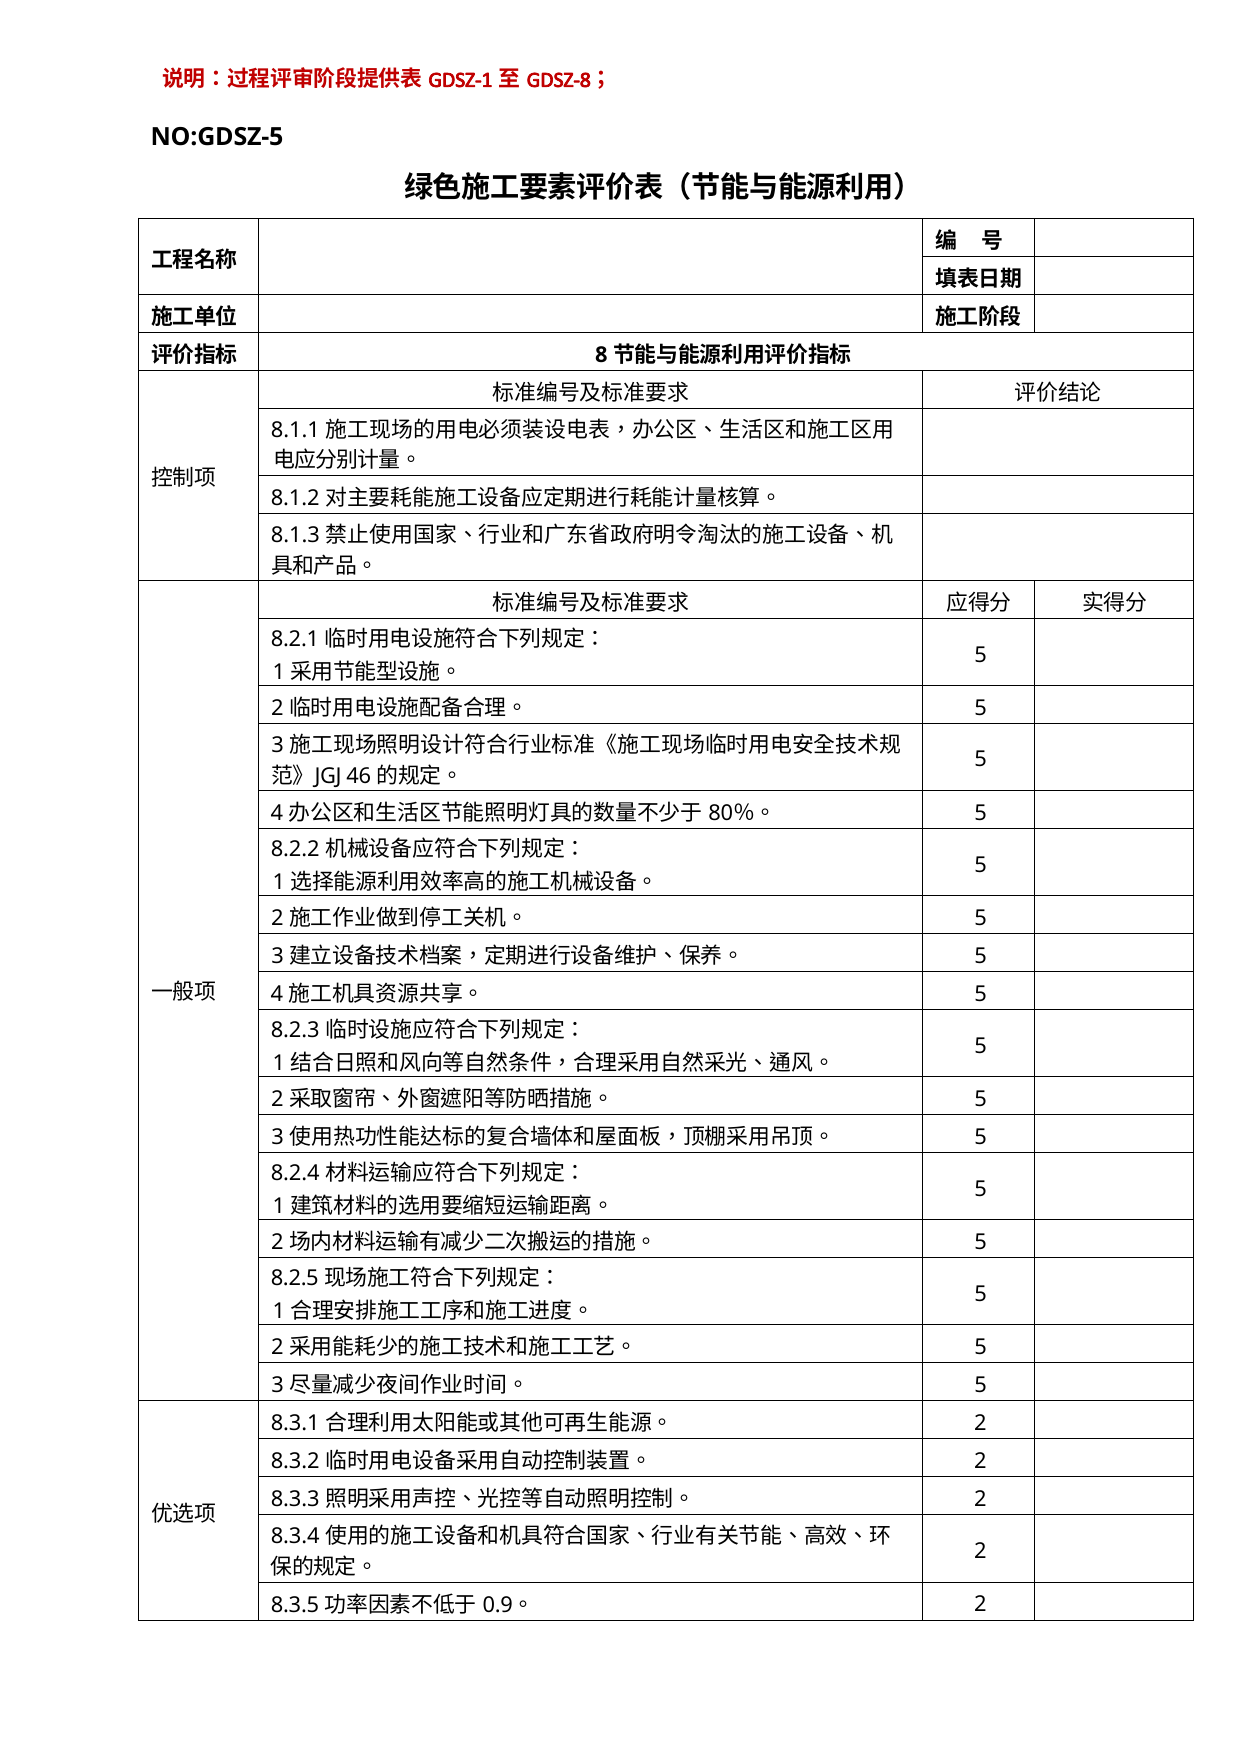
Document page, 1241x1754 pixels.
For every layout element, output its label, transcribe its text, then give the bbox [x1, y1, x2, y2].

table_cell 8.3.1 合理利用太阳能或其他可再生能源。 [259, 1401, 922, 1438]
table_cell 3 尽量减少夜间作业时间。 [259, 1363, 922, 1400]
table_cell [1035, 1220, 1193, 1257]
table_cell 8.2.4 材料运输应符合下列规定： 1 建筑材料的选用要缩短运输距离。 [259, 1153, 922, 1219]
table_cell 2 采取窗帘、外窗遮阳等防晒措施。 [259, 1077, 922, 1114]
table_cell 2 [923, 1401, 1034, 1438]
table_cell 控制项 [139, 371, 258, 580]
table_cell 2 [923, 1439, 1034, 1476]
table_cell 填表日期 [923, 257, 1034, 294]
table_cell [1035, 1115, 1193, 1152]
table_cell 8.1.1 施工现场的用电必须装设电表，办公区、生活区和施工区用 电应分别计量。 [259, 409, 922, 475]
table_cell [1035, 1515, 1193, 1582]
table_cell 2 临时用电设施配备合理。 [259, 686, 922, 723]
table_header 工程名称 [139, 219, 258, 294]
table_header 编 号 [923, 219, 1034, 256]
table_cell 2 [923, 1583, 1034, 1620]
table_cell 评价结论 [923, 371, 1193, 408]
table_cell [923, 409, 1193, 475]
table_cell 2 施工作业做到停工关机。 [259, 896, 922, 933]
table_cell 标准编号及标准要求 [259, 371, 922, 408]
table_cell 5 [923, 1153, 1034, 1219]
table_cell [259, 295, 922, 332]
table_cell 施工阶段 [923, 295, 1034, 332]
table_cell 3 使用热功性能达标的复合墙体和屋面板，顶棚采用吊顶。 [259, 1115, 922, 1152]
table_cell [1035, 1010, 1193, 1076]
table_cell [1035, 1583, 1193, 1620]
table_cell 5 [923, 1115, 1034, 1152]
table_cell 8.1.3 禁止使用国家、行业和广东省政府明令淘汰的施工设备、机 具和产品。 [259, 514, 922, 580]
table_cell 8.2.3 临时设施应符合下列规定： 1 结合日照和风向等自然条件，合理采用自然采光、通风。 [259, 1010, 922, 1076]
table_cell 5 [923, 1010, 1034, 1076]
table_cell [923, 476, 1193, 513]
table_cell [1035, 1258, 1193, 1324]
table_cell [1035, 1325, 1193, 1362]
table_header [259, 219, 922, 294]
table_cell 5 [923, 896, 1034, 933]
table_cell [1035, 686, 1193, 723]
table_cell 8.1.2 对主要耗能施工设备应定期进行耗能计量核算。 [259, 476, 922, 513]
table_cell 实得分 [1035, 581, 1193, 618]
table_cell [1035, 1439, 1193, 1476]
table_cell 2 [923, 1515, 1034, 1582]
table_cell 施工单位 [139, 295, 258, 332]
table_cell 8.2.5 现场施工符合下列规定： 1 合理安排施工工序和施工进度。 [259, 1258, 922, 1324]
table_cell 评价指标 [139, 333, 258, 370]
table_cell 5 [923, 1220, 1034, 1257]
table_cell 5 [923, 791, 1034, 828]
table_cell [1035, 257, 1193, 294]
table_cell 5 [923, 972, 1034, 1009]
table_cell 8.3.4 使用的施工设备和机具符合国家、行业有关节能、高效、环 保的规定。 [259, 1515, 922, 1582]
table_cell [1035, 724, 1193, 790]
table_cell 8.2.2 机械设备应符合下列规定： 1 选择能源利用效率高的施工机械设备。 [259, 829, 922, 895]
table_cell 8.3.2 临时用电设备采用自动控制装置。 [259, 1439, 922, 1476]
table_header [1035, 219, 1193, 256]
table_cell 3 建立设备技术档案，定期进行设备维护、保养。 [259, 934, 922, 971]
table_cell 5 [923, 686, 1034, 723]
table_cell 优选项 [139, 1401, 258, 1620]
table_cell 5 [923, 1258, 1034, 1324]
table_cell [1035, 791, 1193, 828]
table_cell 5 [923, 724, 1034, 790]
table_cell 一般项 [139, 581, 258, 1400]
table_cell [1035, 934, 1193, 971]
table_cell [1035, 619, 1193, 685]
table_cell [1035, 1363, 1193, 1400]
text 绿色施工要素评价表（节能与能源利用） [404, 169, 1194, 205]
table_cell 5 [923, 934, 1034, 971]
table_cell 8.3.3 照明采用声控、光控等自动照明控制。 [259, 1477, 922, 1514]
table_cell 2 采用能耗少的施工技术和施工工艺。 [259, 1325, 922, 1362]
table_cell [1035, 972, 1193, 1009]
table_cell 8 节能与能源利用评价指标 [259, 333, 1193, 370]
text NO:GDSZ-5 [150, 125, 1194, 151]
table_cell [1035, 896, 1193, 933]
table_cell 4 办公区和生活区节能照明灯具的数量不少于 80％。 [259, 791, 922, 828]
table_cell 5 [923, 1077, 1034, 1114]
table_cell [1035, 829, 1193, 895]
table_cell 4 施工机具资源共享。 [259, 972, 922, 1009]
table_cell [1035, 1077, 1193, 1114]
table_cell 标准编号及标准要求 [259, 581, 922, 618]
text 说明：过程评审阶段提供表 GDSZ-1 至 GDSZ-8； [162, 69, 1194, 91]
table_cell [1035, 1477, 1193, 1514]
table_cell 2 [923, 1477, 1034, 1514]
table_cell 5 [923, 1363, 1034, 1400]
table_cell 8.3.5 功率因素不低于 0.9。 [259, 1583, 922, 1620]
table_cell 应得分 [923, 581, 1034, 618]
table_cell 3 施工现场照明设计符合行业标准《施工现场临时用电安全技术规 范》JGJ 46 的规定。 [259, 724, 922, 790]
table_cell 5 [923, 1325, 1034, 1362]
table_cell [923, 514, 1193, 580]
table_cell 2 场内材料运输有减少二次搬运的措施。 [259, 1220, 922, 1257]
table_cell 5 [923, 619, 1034, 685]
table_cell 8.2.1 临时用电设施符合下列规定： 1 采用节能型设施。 [259, 619, 922, 685]
table_cell [1035, 1153, 1193, 1219]
table_cell [1035, 295, 1193, 332]
table_cell [1035, 1401, 1193, 1438]
table_cell 5 [923, 829, 1034, 895]
